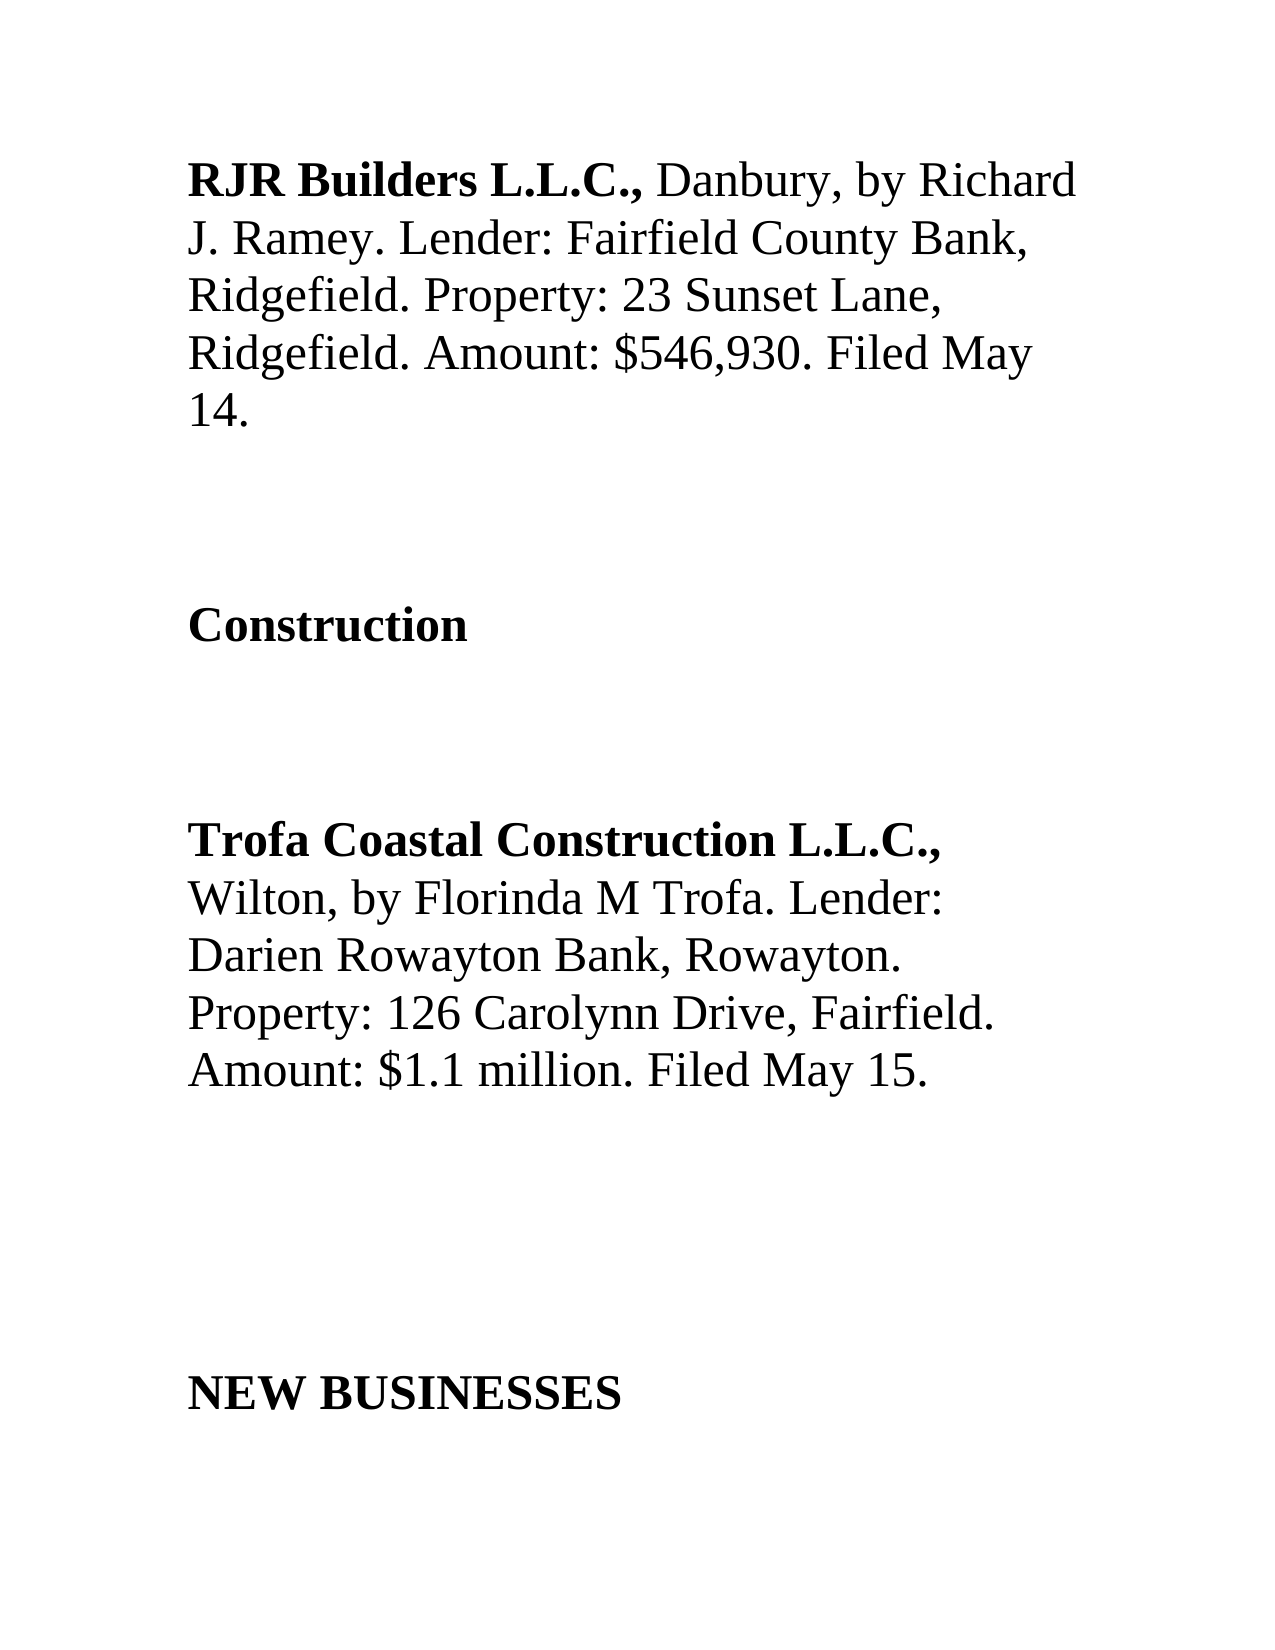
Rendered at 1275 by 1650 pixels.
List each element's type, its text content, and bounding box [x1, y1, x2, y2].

text Trofa Coastal Construction L.L.C., Wilton, by Florinda M Trofa. Lender: Darien Rowayton Bank, Rowayton. Property: 126 Carolynn Drive, Fairfield. Amount: $1.1 million. Filed May 15. [187, 810, 1087, 1097]
text NEW BUSINESSES [187, 1362, 1087, 1420]
text RJR Builders L.L.C., Danbury, by Richard J. Ramey. Lender: Fairfield County Bank, Ridgefield. Property: 23 Sunset Lane, Ridgefield. Amount: $546,930. Filed May 14. [187, 150, 1087, 437]
text Construction [187, 595, 1087, 652]
